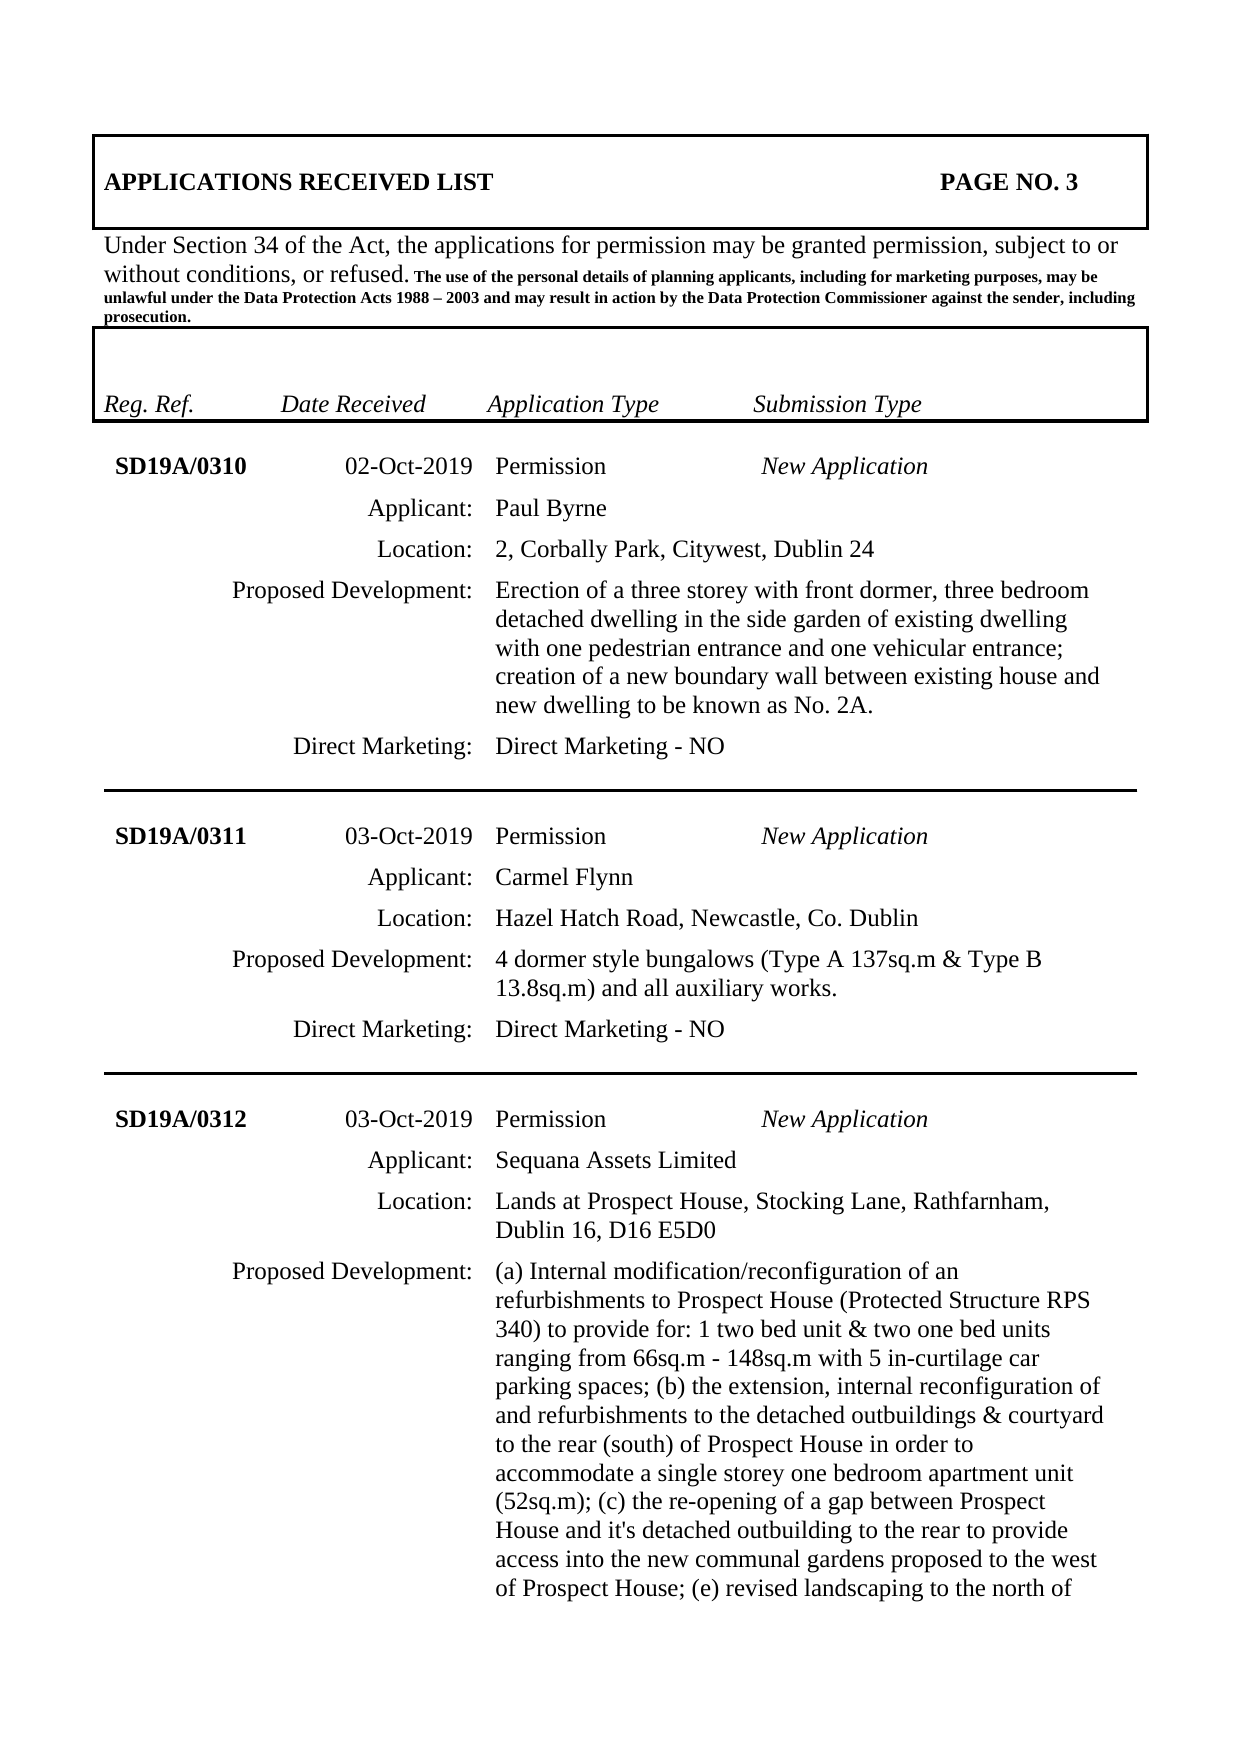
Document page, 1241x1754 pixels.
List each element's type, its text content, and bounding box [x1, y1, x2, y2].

table_header 02-Oct-2019 [262, 451, 484, 480]
table_cell Direct Marketing - NO [484, 1002, 1126, 1043]
table_header New Application [750, 821, 1126, 849]
table_cell Carmel Flynn [484, 850, 1126, 891]
table_cell Direct Marketing: [104, 1002, 484, 1043]
table_cell Erection of a three storey with front dormer, three bedroom detached dwelling in the side garden of existing dwelling with one pedestrian entrance and one vehicular entrance; creation of a new boundary wall between existing house and new dwelling to be known as No. 2A. [484, 563, 1126, 719]
table_cell Location: [104, 1174, 484, 1244]
table_header 03-Oct-2019 [262, 1104, 484, 1133]
table_header Permission [484, 451, 750, 480]
table_cell Applicant: [104, 1133, 484, 1174]
table_header Permission [484, 1104, 750, 1133]
table_cell Proposed Development: [104, 563, 484, 719]
table_cell Applicant: [104, 850, 484, 891]
table_header New Application [750, 1104, 1126, 1133]
table_header New Application [750, 451, 1126, 480]
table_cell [104, 1244, 484, 1601]
table_cell Location: [104, 521, 484, 563]
table_cell Paul Byrne [484, 480, 1126, 521]
table_header SD19A/0310 [104, 451, 262, 480]
table_cell Applicant: [104, 480, 484, 521]
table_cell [484, 1244, 1126, 1601]
table_header 03-Oct-2019 [262, 821, 484, 849]
table_header SD19A/0311 [104, 821, 262, 849]
table_cell Lands at Prospect House, Stocking Lane, Rathfarnham, Dublin 16, D16 E5D0 [484, 1174, 1126, 1244]
table_cell Proposed Development: [104, 932, 484, 1002]
table_cell Direct Marketing - NO [484, 719, 1126, 760]
table_header Permission [484, 821, 750, 849]
table_cell Location: [104, 891, 484, 932]
table_cell 4 dormer style bungalows (Type A 137sq.m & Type B 13.8sq.m) and all auxiliary works. [484, 932, 1126, 1002]
table_header SD19A/0312 [104, 1104, 262, 1133]
table_cell Sequana Assets Limited [484, 1133, 1126, 1174]
table_cell Direct Marketing: [104, 719, 484, 760]
table_cell Hazel Hatch Road, Newcastle, Co. Dublin [484, 891, 1126, 932]
table_cell 2, Corbally Park, Citywest, Dublin 24 [484, 521, 1126, 563]
